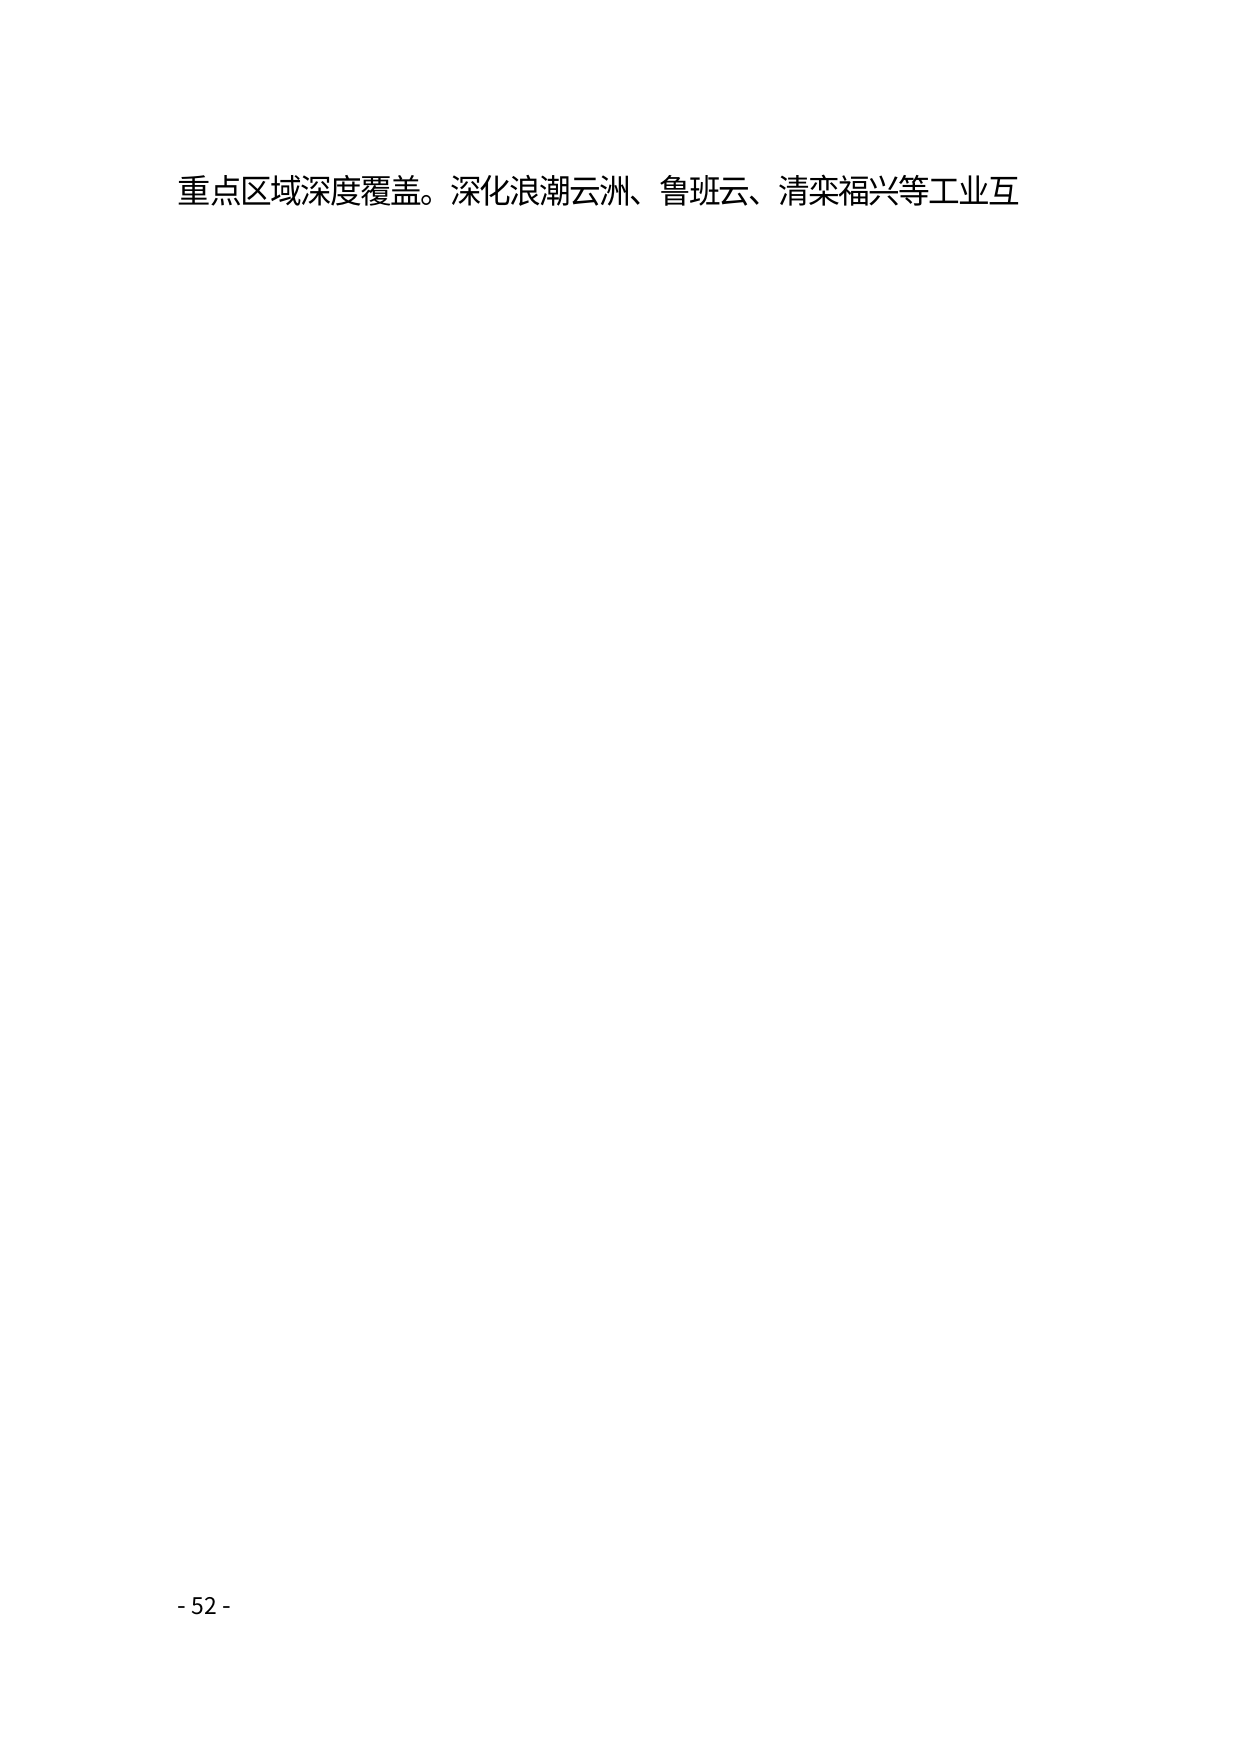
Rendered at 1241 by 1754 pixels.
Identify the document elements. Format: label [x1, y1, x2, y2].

text [177, 164, 1063, 213]
